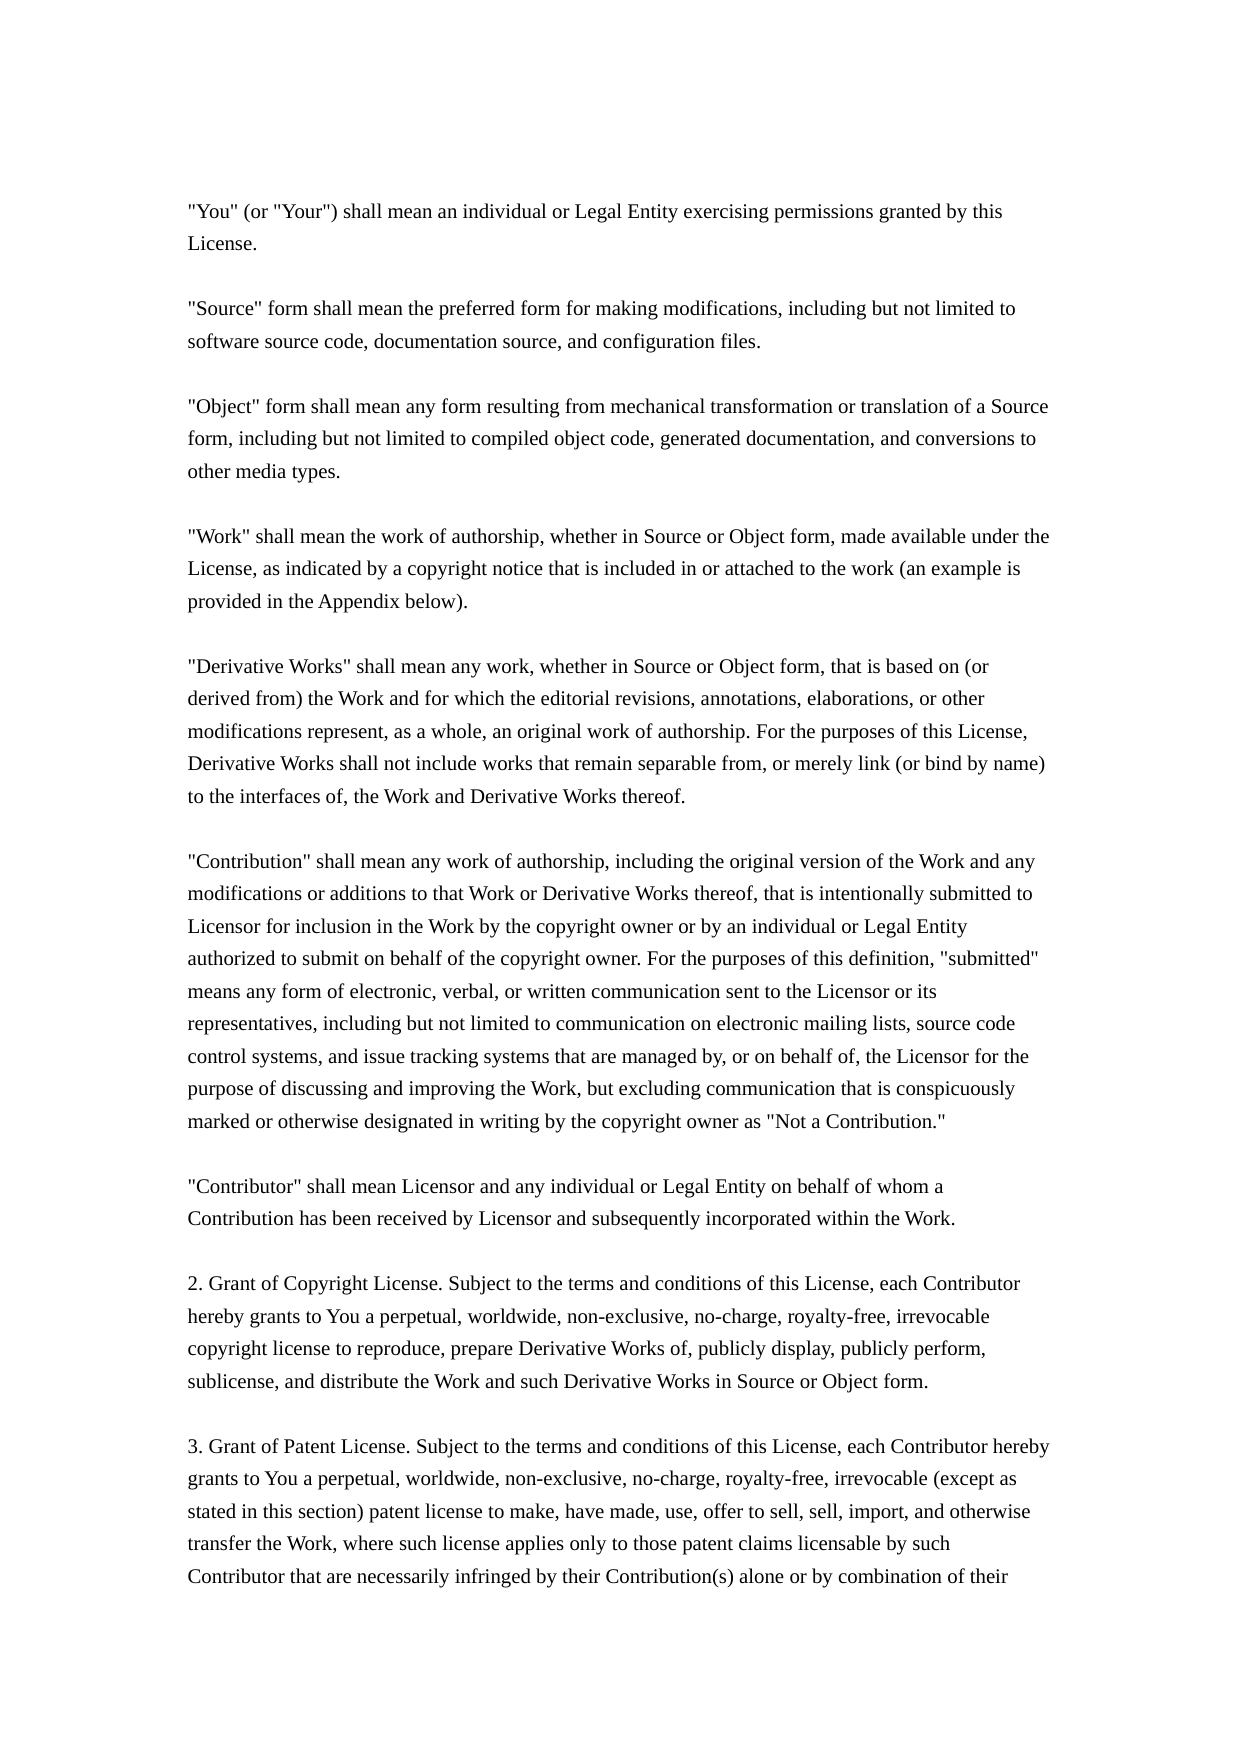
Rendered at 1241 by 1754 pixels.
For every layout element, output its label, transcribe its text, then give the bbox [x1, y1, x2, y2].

text "You" (or "Your") shall mean an individual or Legal Entity exercising permissions granted by this License. [187, 194, 1053, 259]
text "Contributor" shall mean Licensor and any individual or Legal Entity on behalf of whom a Contribution has been received by Licensor and subsequently incorporated within the Work. [187, 1169, 1053, 1234]
text "Source" form shall mean the preferred form for making modifications, including but not limited to software source code, documentation source, and configuration files. [187, 292, 1053, 357]
text 2. Grant of Copyright License. Subject to the terms and conditions of this License, each Contributor hereby grants to You a perpetual, worldwide, non-exclusive, no-charge, royalty-free, irrevocable copyright license to reproduce, prepare Derivative Works of, publicly display, publicly perform, sublicense, and distribute the Work and such Derivative Works in Source or Object form. [187, 1267, 1053, 1397]
text "Object" form shall mean any form resulting from mechanical transformation or translation of a Source form, including but not limited to compiled object code, generated documentation, and conversions to other media types. [187, 389, 1053, 487]
text "Work" shall mean the work of authorship, whether in Source or Object form, made available under the License, as indicated by a copyright notice that is included in or attached to the work (an example is provided in the Appendix below). [187, 519, 1053, 617]
text "Derivative Works" shall mean any work, whether in Source or Object form, that is based on (or derived from) the Work and for which the editorial revisions, annotations, elaborations, or other modifications represent, as a whole, an original work of authorship. For the purposes of this License, Derivative Works shall not include works that remain separable from, or merely link (or bind by name) to the interfaces of, the Work and Derivative Works thereof. [187, 649, 1053, 812]
text "Contribution" shall mean any work of authorship, including the original version of the Work and any modifications or additions to that Work or Derivative Works thereof, that is intentionally submitted to Licensor for inclusion in the Work by the copyright owner or by an individual or Legal Entity authorized to submit on behalf of the copyright owner. For the purposes of this definition, "submitted" means any form of electronic, verbal, or written communication sent to the Licensor or its representatives, including but not limited to communication on electronic mailing lists, source code control systems, and issue tracking systems that are managed by, or on behalf of, the Licensor for the purpose of discussing and improving the Work, but excluding communication that is conspicuously marked or otherwise designated in writing by the copyright owner as "Not a Contribution." [187, 844, 1053, 1137]
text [187, 1429, 1053, 1592]
